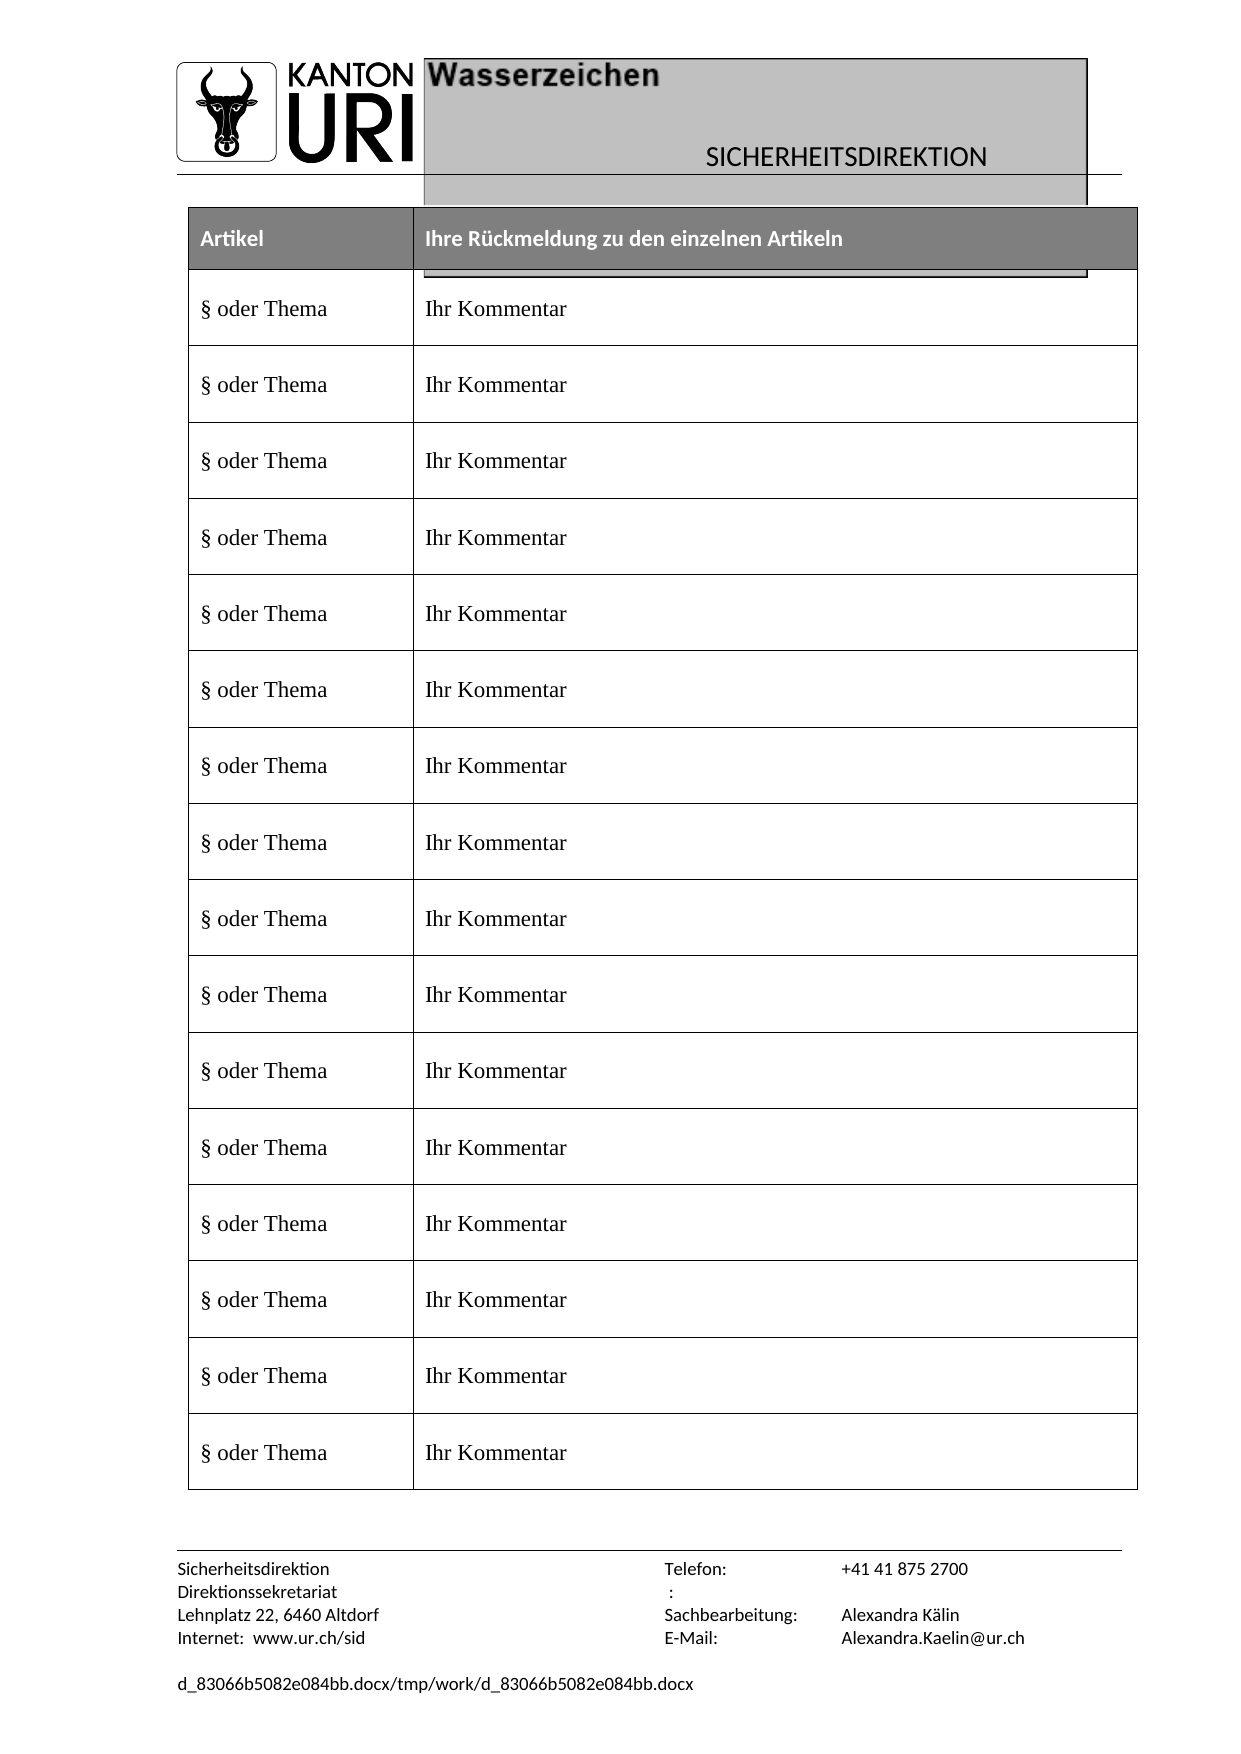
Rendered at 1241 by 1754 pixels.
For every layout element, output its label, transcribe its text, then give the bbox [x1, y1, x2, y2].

table_cell § oder Thema [189, 956, 413, 1032]
table_cell § oder Thema [189, 423, 413, 498]
table_cell § oder Thema [189, 804, 413, 879]
table_cell § oder Thema [189, 1033, 413, 1108]
table_cell § oder Thema [189, 728, 413, 803]
table_cell § oder Thema [189, 651, 413, 727]
table_cell Ihr Kommentar [414, 728, 1137, 803]
table_cell Ihr Kommentar [414, 346, 1137, 422]
table_header Artikel [189, 208, 413, 269]
table_cell § oder Thema [189, 1109, 413, 1184]
table_cell § oder Thema [189, 499, 413, 574]
table_header Ihre Rückmeldung zu den einzelnen Artikeln [414, 208, 1137, 269]
table_cell Ihr Kommentar [414, 1338, 1137, 1413]
table_cell Ihr Kommentar [414, 1261, 1137, 1337]
table_cell § oder Thema [189, 575, 413, 650]
table_cell § oder Thema [189, 270, 413, 345]
table_cell Ihr Kommentar [414, 1414, 1137, 1489]
table_cell Ihr Kommentar [414, 423, 1137, 498]
table_cell Ihr Kommentar [414, 1033, 1137, 1108]
table_cell Ihr Kommentar [414, 956, 1137, 1032]
table_cell Ihr Kommentar [414, 1109, 1137, 1184]
table_cell § oder Thema [189, 880, 413, 955]
table_cell § oder Thema [189, 1338, 413, 1413]
table_cell § oder Thema [189, 1185, 413, 1260]
table_cell § oder Thema [189, 346, 413, 422]
table_cell Ihr Kommentar [414, 270, 1137, 345]
table_cell § oder Thema [189, 1414, 413, 1489]
table_cell Ihr Kommentar [414, 651, 1137, 727]
table_cell Ihr Kommentar [414, 499, 1137, 574]
table_cell Ihr Kommentar [414, 804, 1137, 879]
table_cell Ihr Kommentar [414, 1185, 1137, 1260]
table_cell Ihr Kommentar [414, 575, 1137, 650]
table_cell § oder Thema [189, 1261, 413, 1337]
table_cell Ihr Kommentar [414, 880, 1137, 955]
picture [0, 0, 1241, 207]
